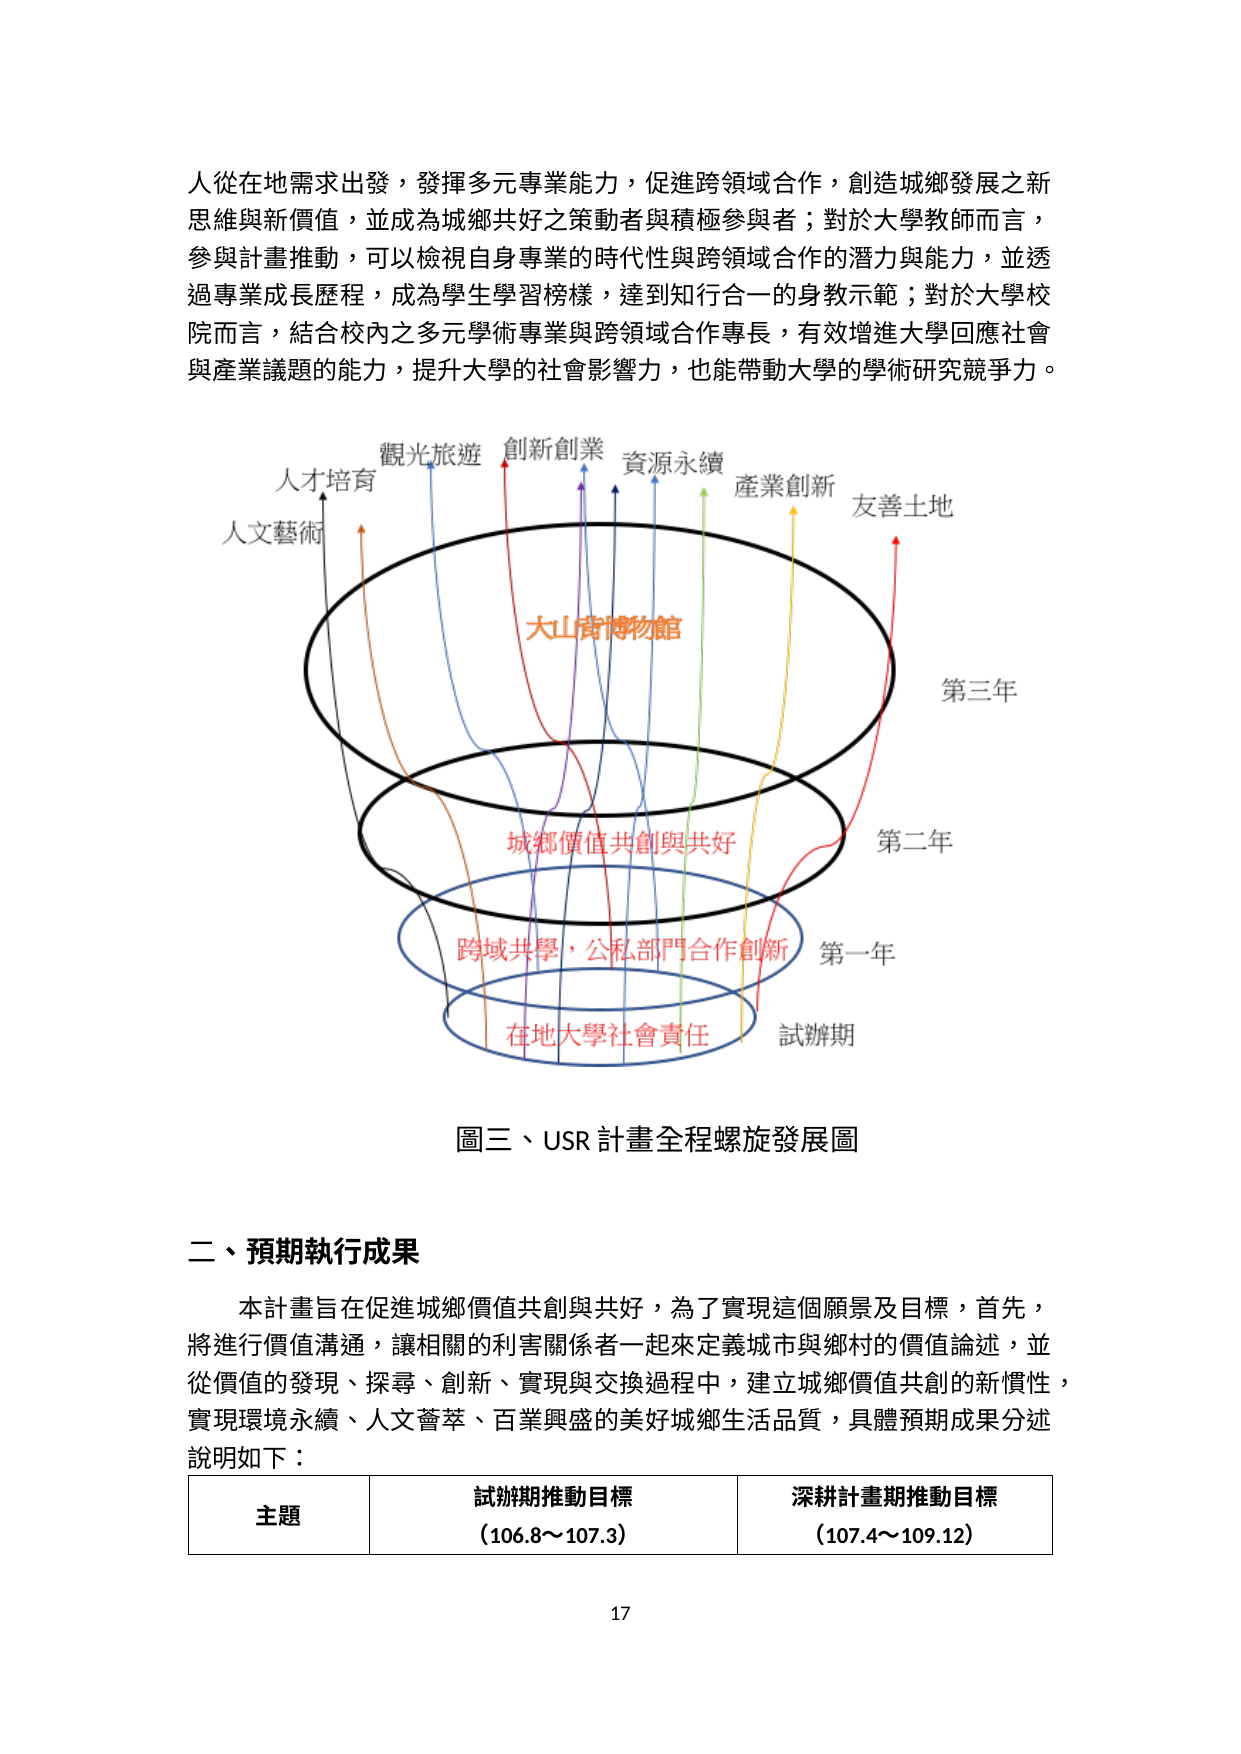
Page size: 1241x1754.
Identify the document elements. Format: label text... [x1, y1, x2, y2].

text 二、預期執行成果 [187, 1212, 1053, 1287]
text 本計畫旨在促進城鄉價值共創與共好，為了實現這個願景及目標，首先，將進行價值溝通，讓相關的利害關係者一起來定義城市與鄉村的價值論述，並從價值的發現、探尋、創新、實現與交換過程中，建立城鄉價值共創的新慣性，實現環境永續、人文薈萃、百業興盛的美好城鄉生活品質，具體預期成果分述說明如下： [187, 1287, 1053, 1475]
table_header 主題 [189, 1476, 369, 1553]
picture [206, 425, 1035, 1067]
table_header 試辦期推動目標 （106.8～107.3） [370, 1476, 737, 1553]
text 圖三、USR計畫全程螺旋發展圖 [261, 1100, 1053, 1175]
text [187, 162, 1053, 387]
table_header 深耕計畫期推動目標 （107.4～109.12） [738, 1476, 1052, 1553]
